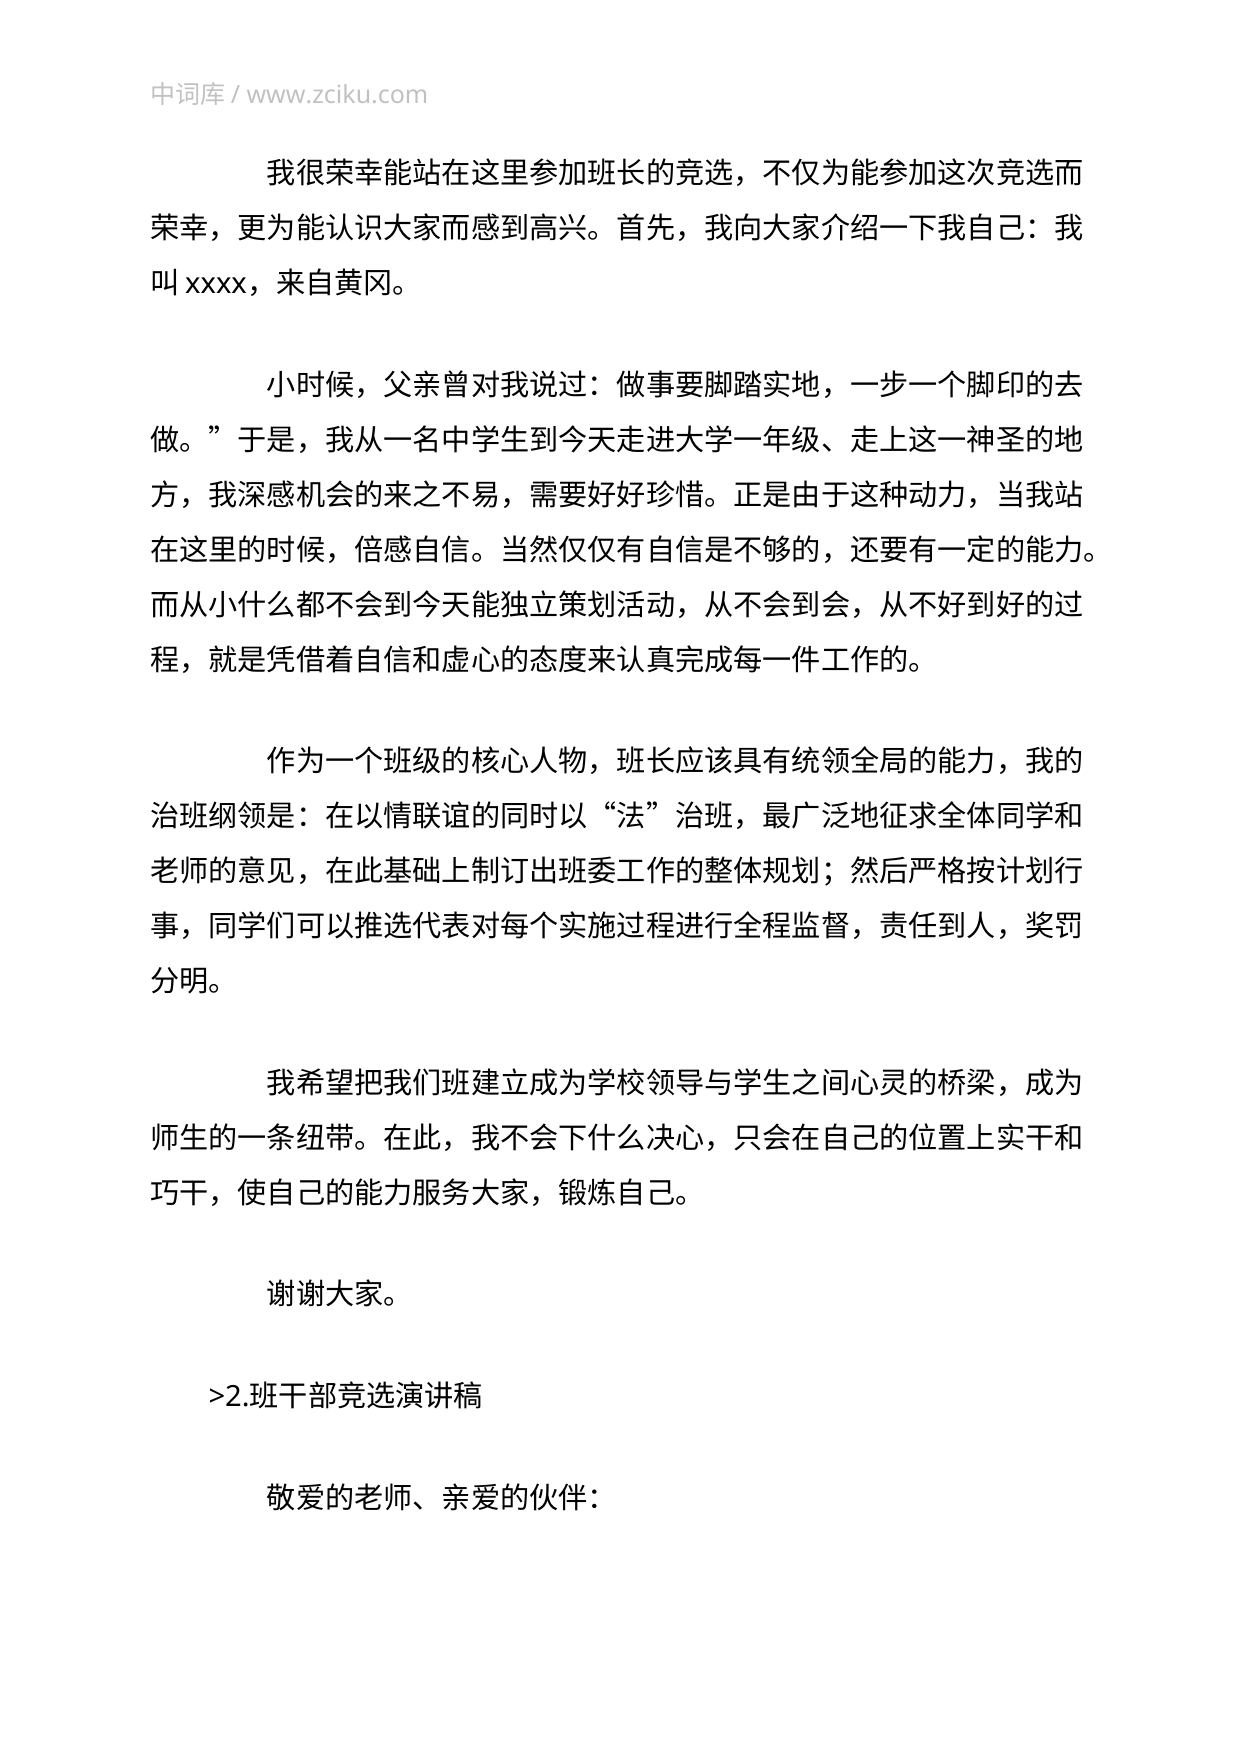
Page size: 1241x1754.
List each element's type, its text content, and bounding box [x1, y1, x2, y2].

text 作为一个班级的核心人物，班长应该具有统领全局的能力，我的治班纲领是：在以情联谊的同时以“法”治班，最广泛地征求全体同学和老师的意见，在此基础上制订出班委工作的整体规划；然后严格按计划行事，同学们可以推选代表对每个实施过程进行全程监督，责任到人，奖罚分明。 [150, 738, 1090, 1000]
text 我很荣幸能站在这里参加班长的竞选，不仅为能参加这次竞选而荣幸，更为能认识大家而感到高兴。首先，我向大家介绍一下我自己：我叫xxxx，来自黄冈。 [150, 150, 1090, 302]
text 我希望把我们班建立成为学校领导与学生之间心灵的桥梁，成为师生的一条纽带。在此，我不会下什么决心，只会在自己的位置上实干和巧干，使自己的能力服务大家，锻炼自己。 [150, 1059, 1090, 1211]
text >2.班干部竞选演讲稿 [150, 1373, 1090, 1415]
text 谢谢大家。 [150, 1271, 1090, 1313]
text 小时候，父亲曾对我说过：做事要脚踏实地，一步一个脚印的去做。”于是，我从一名中学生到今天走进大学一年级、走上这一神圣的地方，我深感机会的来之不易，需要好好珍惜。正是由于这种动力，当我站在这里的时候，倍感自信。当然仅仅有自信是不够的，还要有一定的能力。而从小什么都不会到今天能独立策划活动，从不会到会，从不好到好的过程，就是凭借着自信和虚心的态度来认真完成每一件工作的。 [150, 362, 1090, 678]
text 敬爱的老师、亲爱的伙伴： [150, 1475, 1090, 1517]
